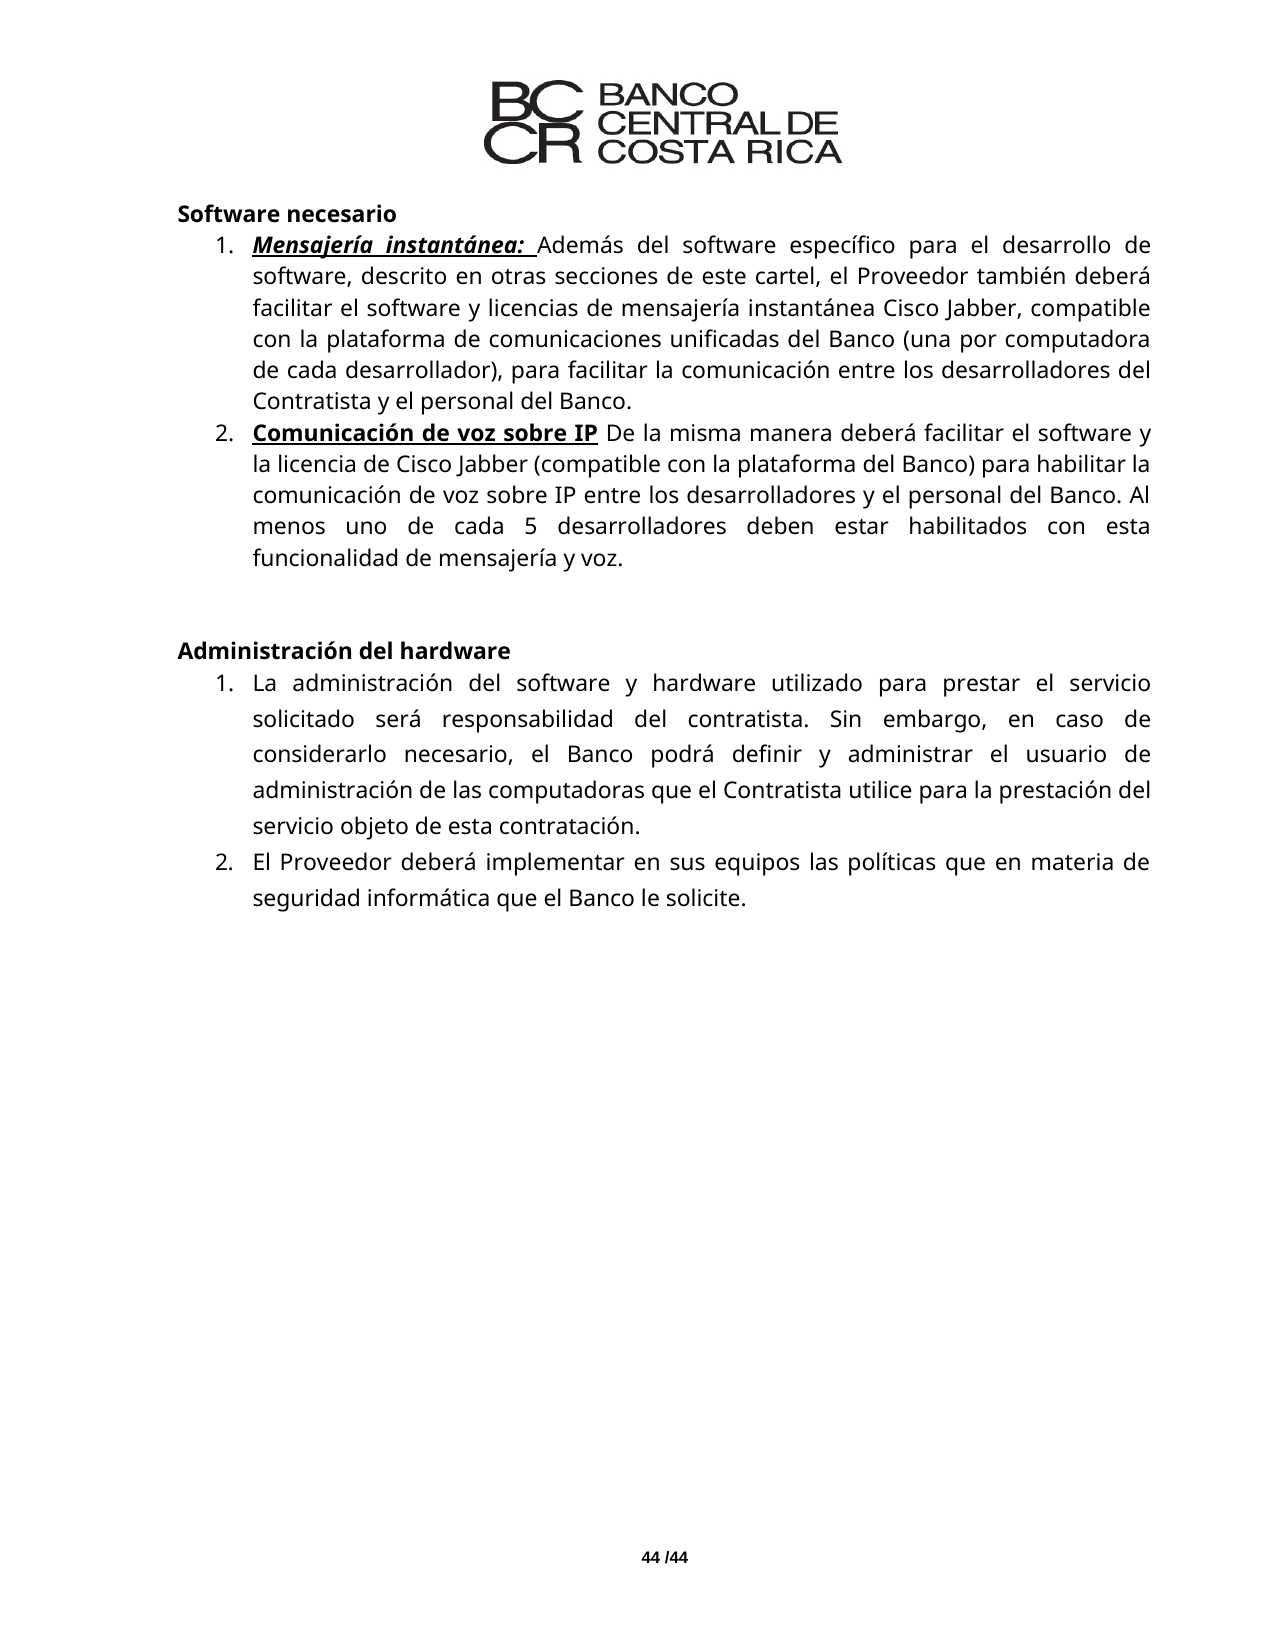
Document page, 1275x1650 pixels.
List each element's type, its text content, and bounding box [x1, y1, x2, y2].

list La administración del software y hardware utilizado para prestar el servicio solicitado será responsabilidad del contratista. Sin embargo, en caso de considerarlo necesario, el Banco podrá definir y administrar el usuario de administración de las computadoras que el Contratista utilice para la prestación del servicio objeto de esta contratación. [215, 667, 1152, 842]
list Mensajería instantánea: Además del software específico para el desarrollo de software, descrito en otras secciones de este cartel, el Proveedor también deberá facilitar el software y licencias de mensajería instantánea Cisco Jabber, compatible con la plataforma de comunicaciones unificadas del Banco (una por computadora de cada desarrollador), para facilitar la comunicación entre los desarrolladores del Contratista y el personal del Banco. [215, 229, 1152, 417]
list El Proveedor deberá implementar en sus equipos las políticas que en materia de seguridad informática que el Banco le solicite. [215, 846, 1152, 913]
text Software necesario [177, 198, 1152, 229]
picture [460, 73, 869, 169]
text Administración del hardware [177, 635, 1152, 667]
list Comunicación de voz sobre IP De la misma manera deberá facilitar el software y la licencia de Cisco Jabber (compatible con la plataforma del Banco) para habilitar la comunicación de voz sobre IP entre los desarrolladores y el personal del Banco. Al menos uno de cada 5 desarrolladores deben estar habilitados con esta funcionalidad de mensajería y voz. [215, 417, 1152, 573]
